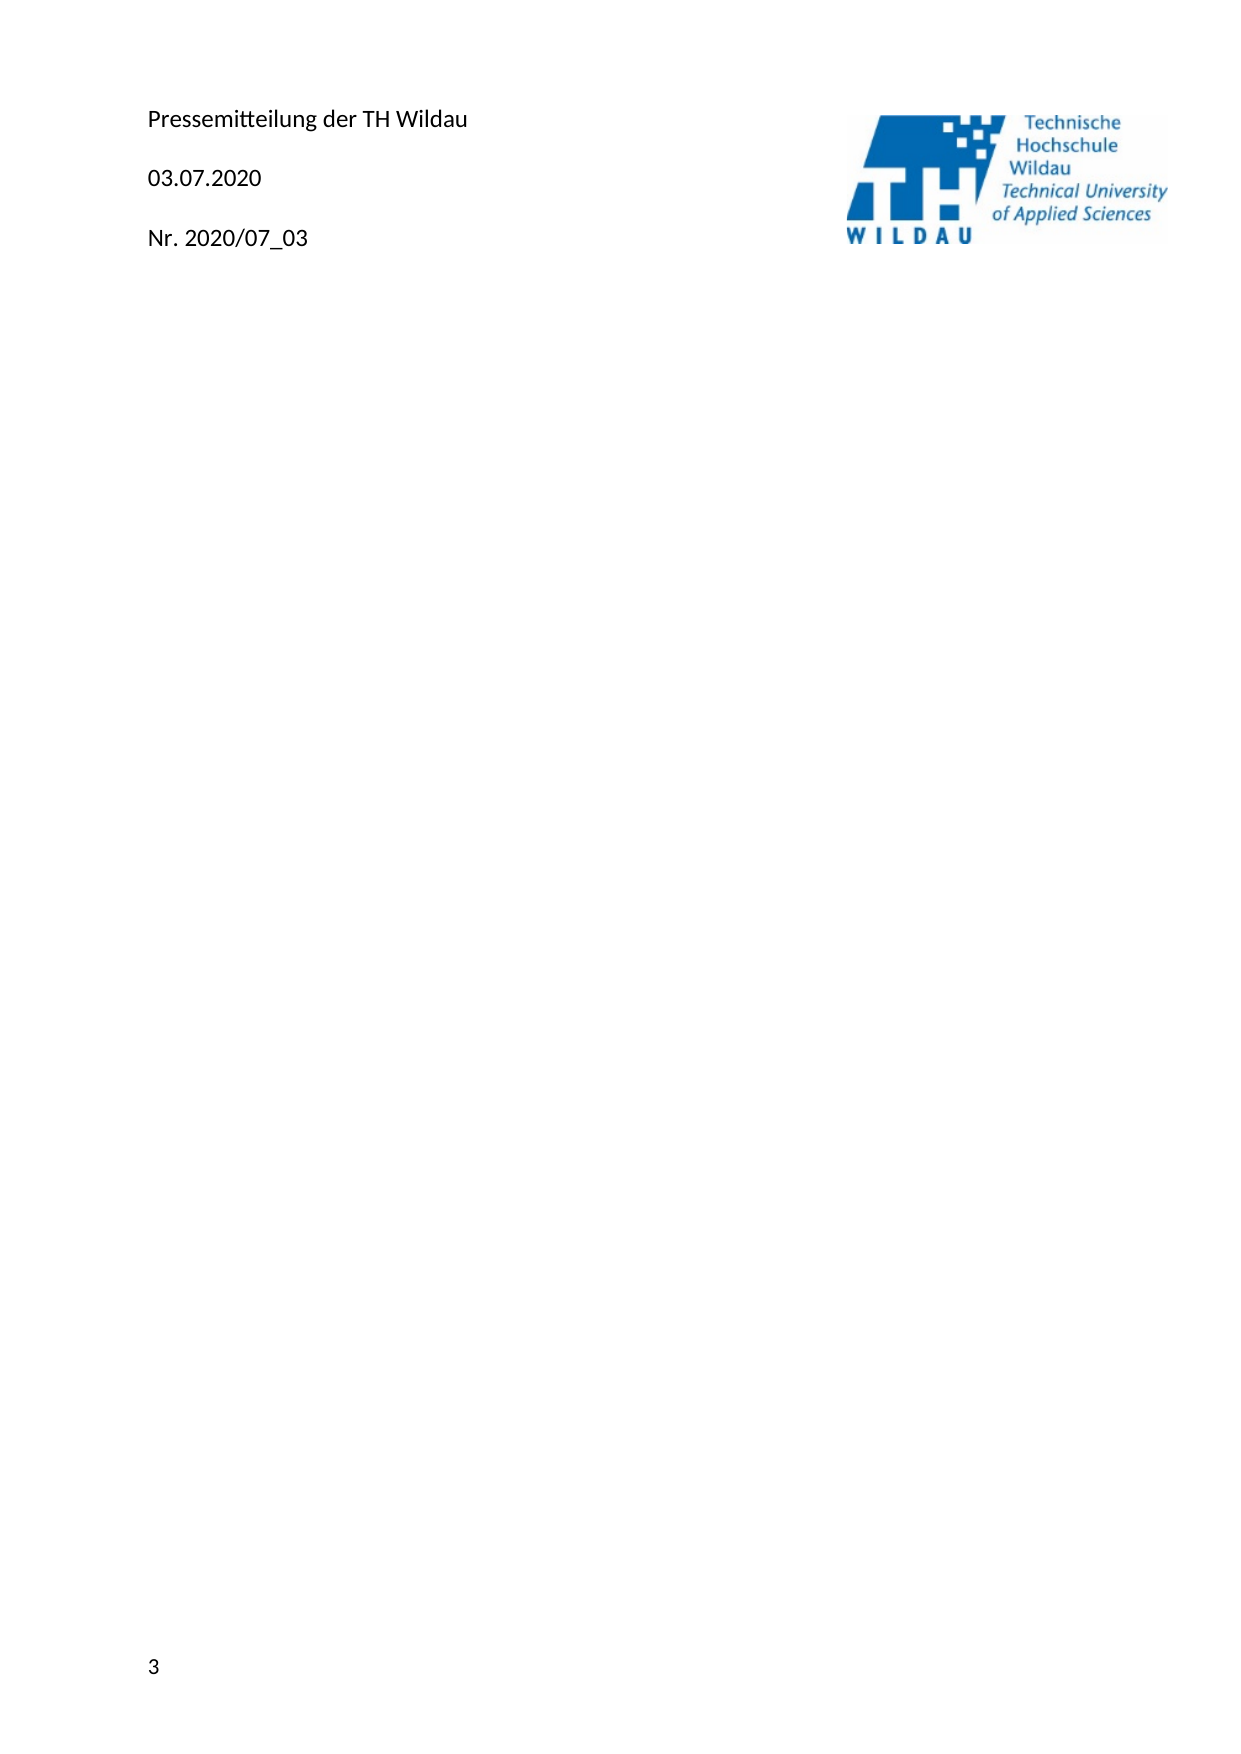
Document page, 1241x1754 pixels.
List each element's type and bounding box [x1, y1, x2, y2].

picture [846, 115, 1168, 244]
